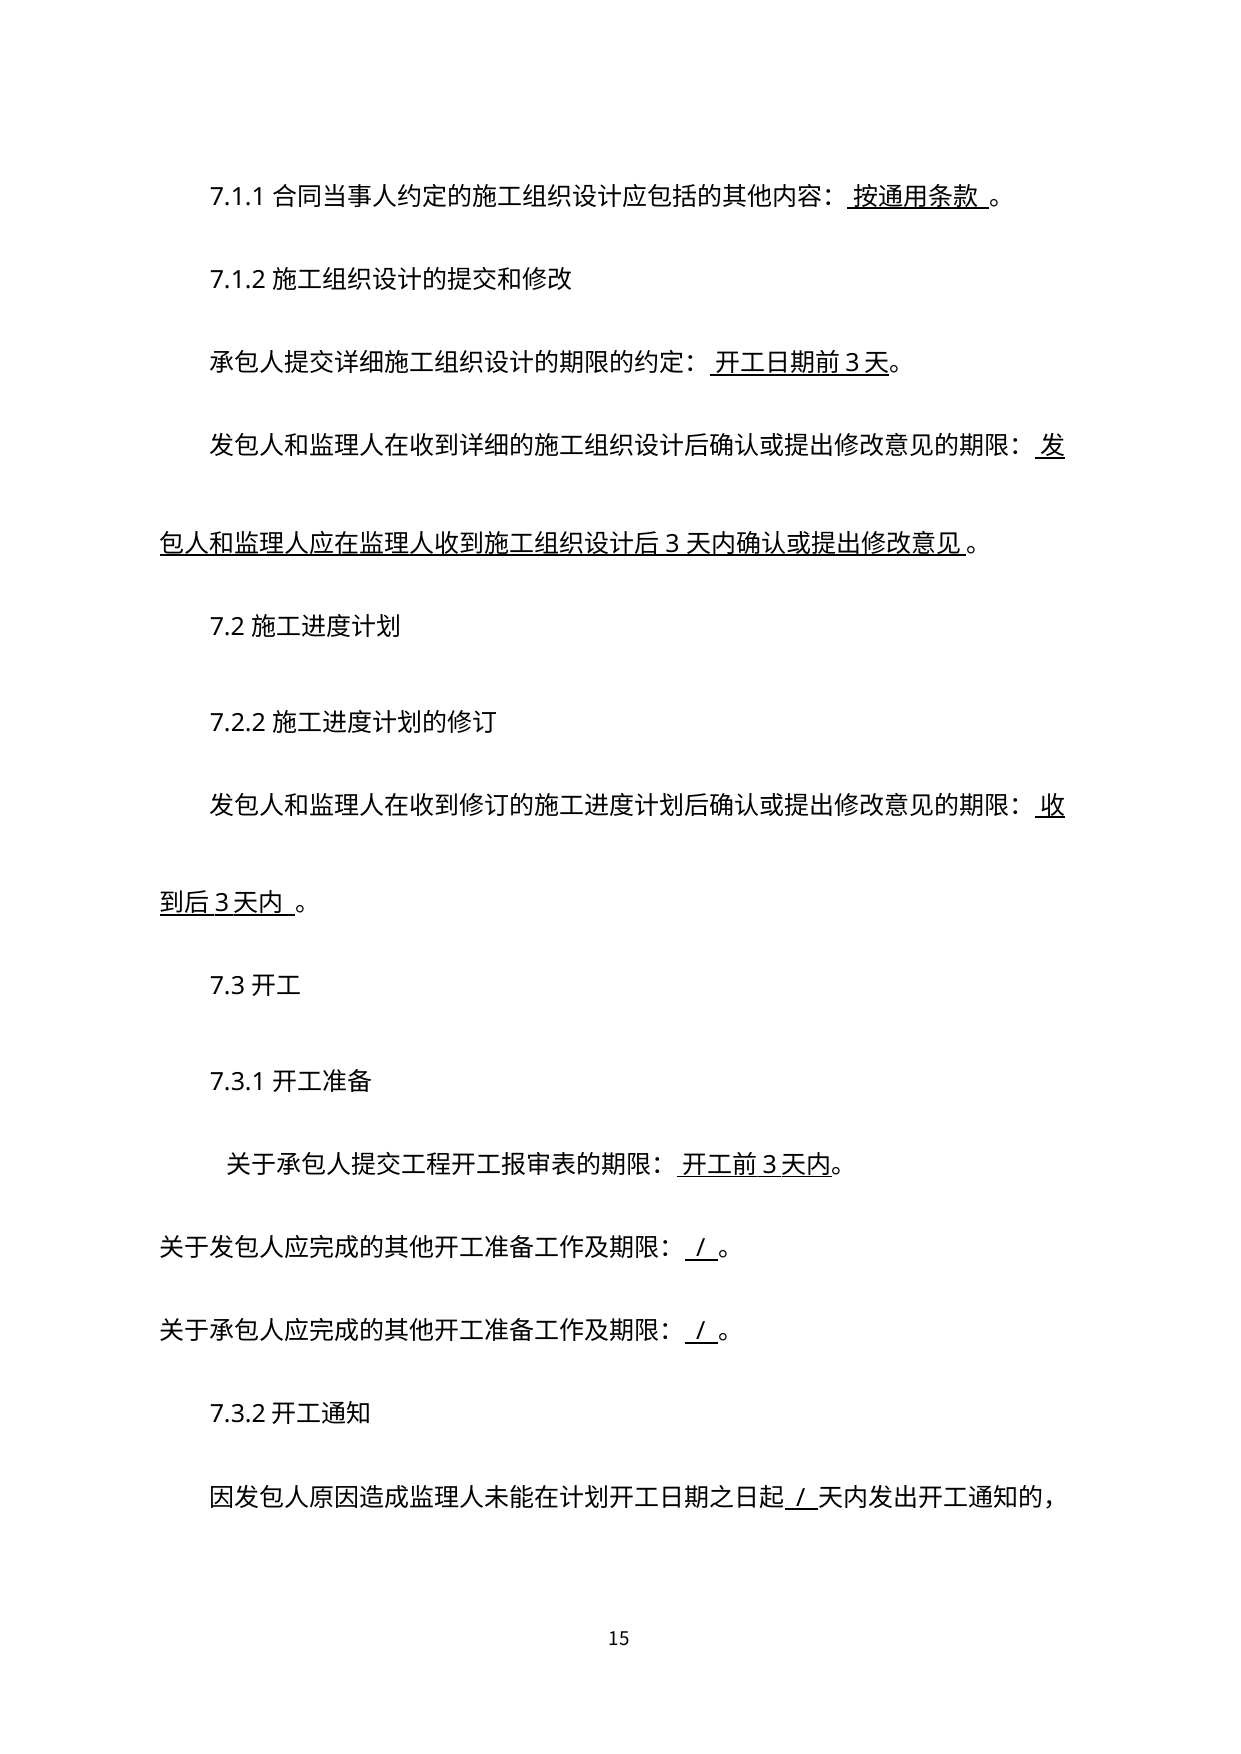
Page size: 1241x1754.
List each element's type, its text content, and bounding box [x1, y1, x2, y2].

text 7.3.1 开工准备 [159, 1047, 1078, 1112]
text 关于承包人应完成的其他开工准备工作及期限： / 。 [159, 1296, 1078, 1361]
text 7.3 开工 [159, 951, 1078, 1016]
text 承包人提交详细施工组织设计的期限的约定： 开工日期前3天。 [159, 328, 1078, 393]
text 7.1.2 施工组织设计的提交和修改 [159, 245, 1078, 310]
text 发包人和监理人在收到修订的施工进度计划后确认或提出修改意见的期限： 收到后3天内 。 [159, 771, 1078, 933]
text 关于发包人应完成的其他开工准备工作及期限： / 。 [159, 1213, 1078, 1278]
text 7.3.2开工通知 [159, 1379, 1078, 1444]
text 7.2.2 施工进度计划的修订 [159, 688, 1078, 753]
text 7.1.1 合同当事人约定的施工组织设计应包括的其他内容： 按通用条款 。 [159, 162, 1078, 227]
text 发包人和监理人在收到详细的施工组织设计后确认或提出修改意见的期限： 发包人和监理人应在监理人收到施工组织设计后 3 天内确认或提出修改意见 。 [159, 411, 1078, 574]
text 关于承包人提交工程开工报审表的期限： 开工前3天内。 [159, 1130, 1078, 1195]
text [159, 1463, 1078, 1528]
text 7.2 施工进度计划 [159, 592, 1078, 657]
